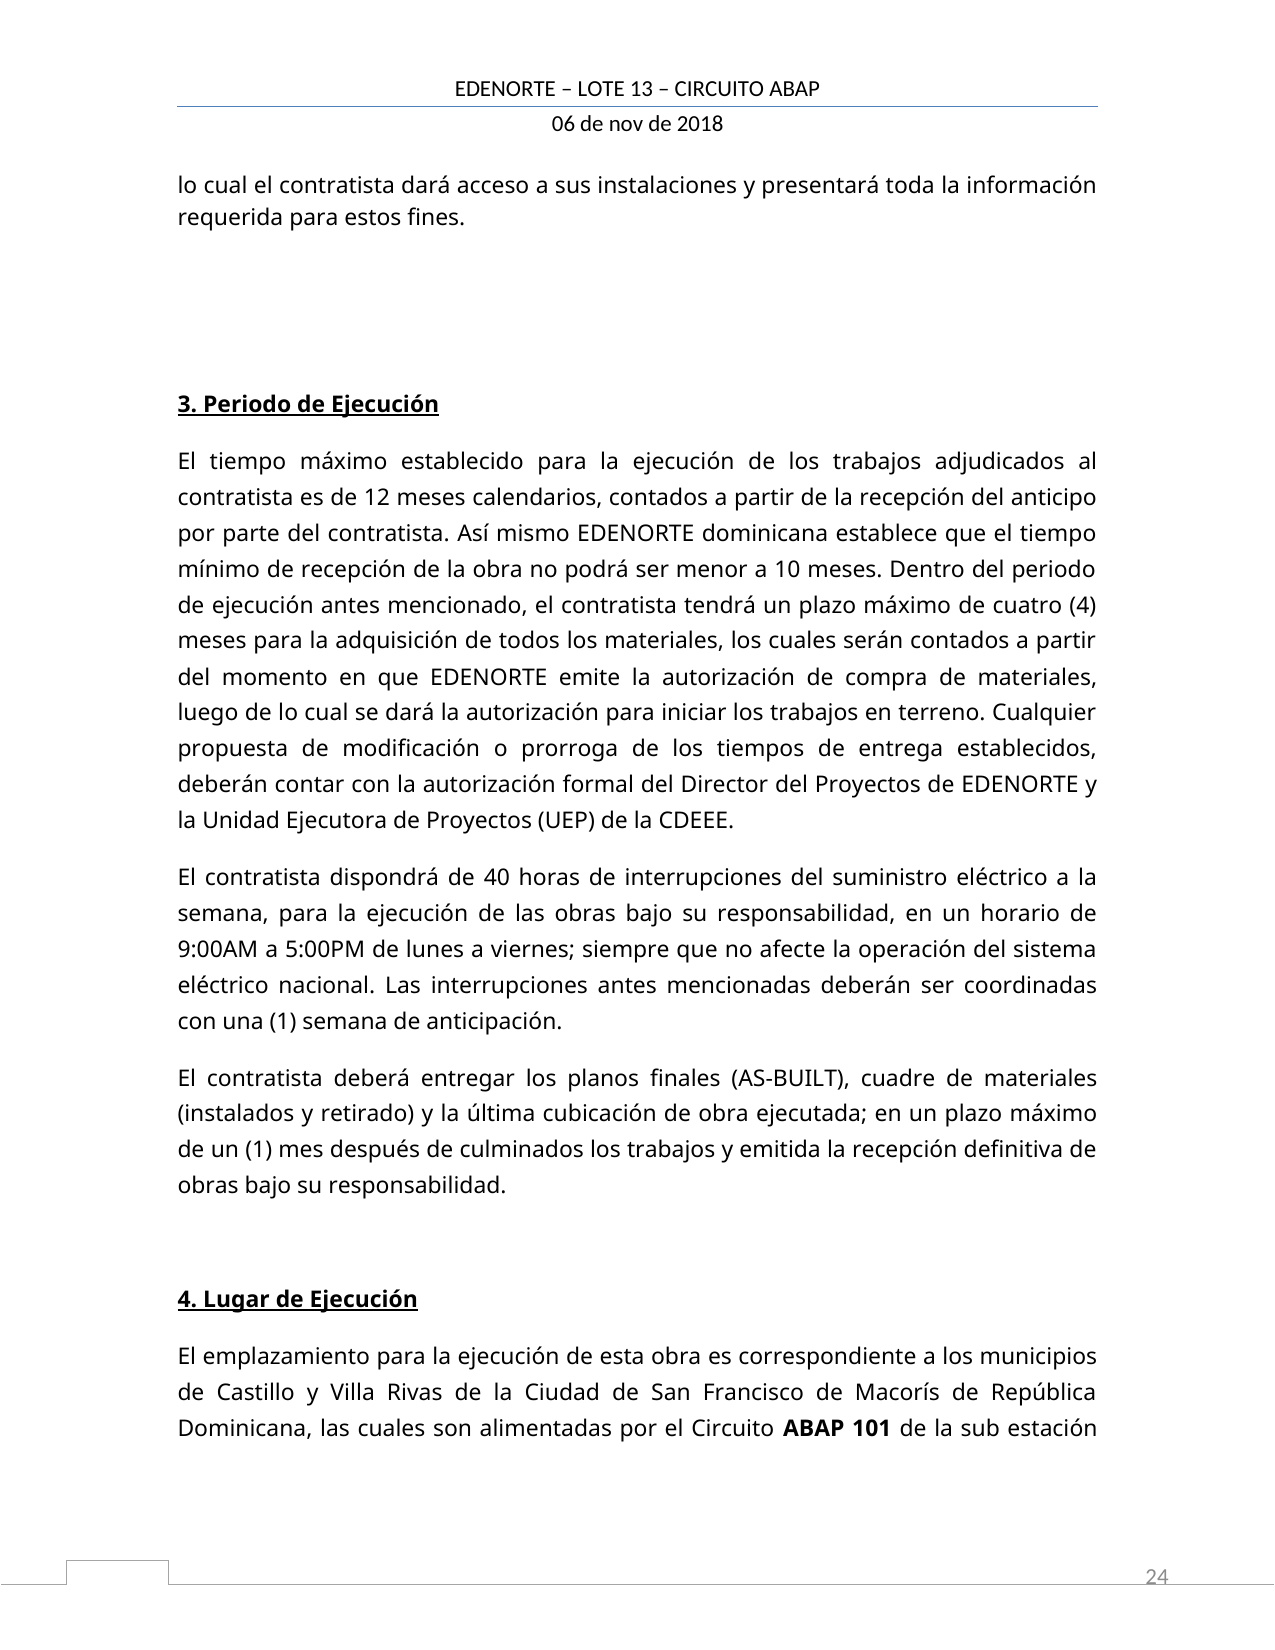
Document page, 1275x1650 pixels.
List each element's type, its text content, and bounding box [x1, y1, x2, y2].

text El contratista deberá entregar los planos finales (AS-BUILT), cuadre de materiales (instalados y retirado) y la última cubicación de obra ejecutada; en un plazo máximo de un (1) mes después de culminados los trabajos y emitida la recepción definitiva de obras bajo su responsabilidad. [177, 1061, 1098, 1201]
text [177, 1339, 1098, 1443]
text El tiempo máximo establecido para la ejecución de los trabajos adjudicados al contratista es de 12 meses calendarios, contados a partir de la recepción del anticipo por parte del contratista. Así mismo EDENORTE dominicana establece que el tiempo mínimo de recepción de la obra no podrá ser menor a 10 meses. Dentro del periodo de ejecución antes mencionado, el contratista tendrá un plazo máximo de cuatro (4) meses para la adquisición de todos los materiales, los cuales serán contados a partir del momento en que EDENORTE emite la autorización de compra de materiales, luego de lo cual se dará la autorización para iniciar los trabajos en terreno. Cualquier propuesta de modificación o prorroga de los tiempos de entrega establecidos, deberán contar con la autorización formal del Director del Proyectos de EDENORTE y la Unidad Ejecutora de Proyectos (UEP) de la CDEEE. [177, 445, 1098, 835]
text 3. Periodo de Ejecución [177, 388, 1098, 419]
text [177, 169, 1098, 232]
text 4. Lugar de Ejecución [177, 1283, 1098, 1314]
text El contratista dispondrá de 40 horas de interrupciones del suministro eléctrico a la semana, para la ejecución de las obras bajo su responsabilidad, en un horario de 9:00AM a 5:00PM de lunes a viernes; siempre que no afecte la operación del sistema eléctrico nacional. Las interrupciones antes mencionadas deberán ser coordinadas con una (1) semana de anticipación. [177, 861, 1098, 1036]
